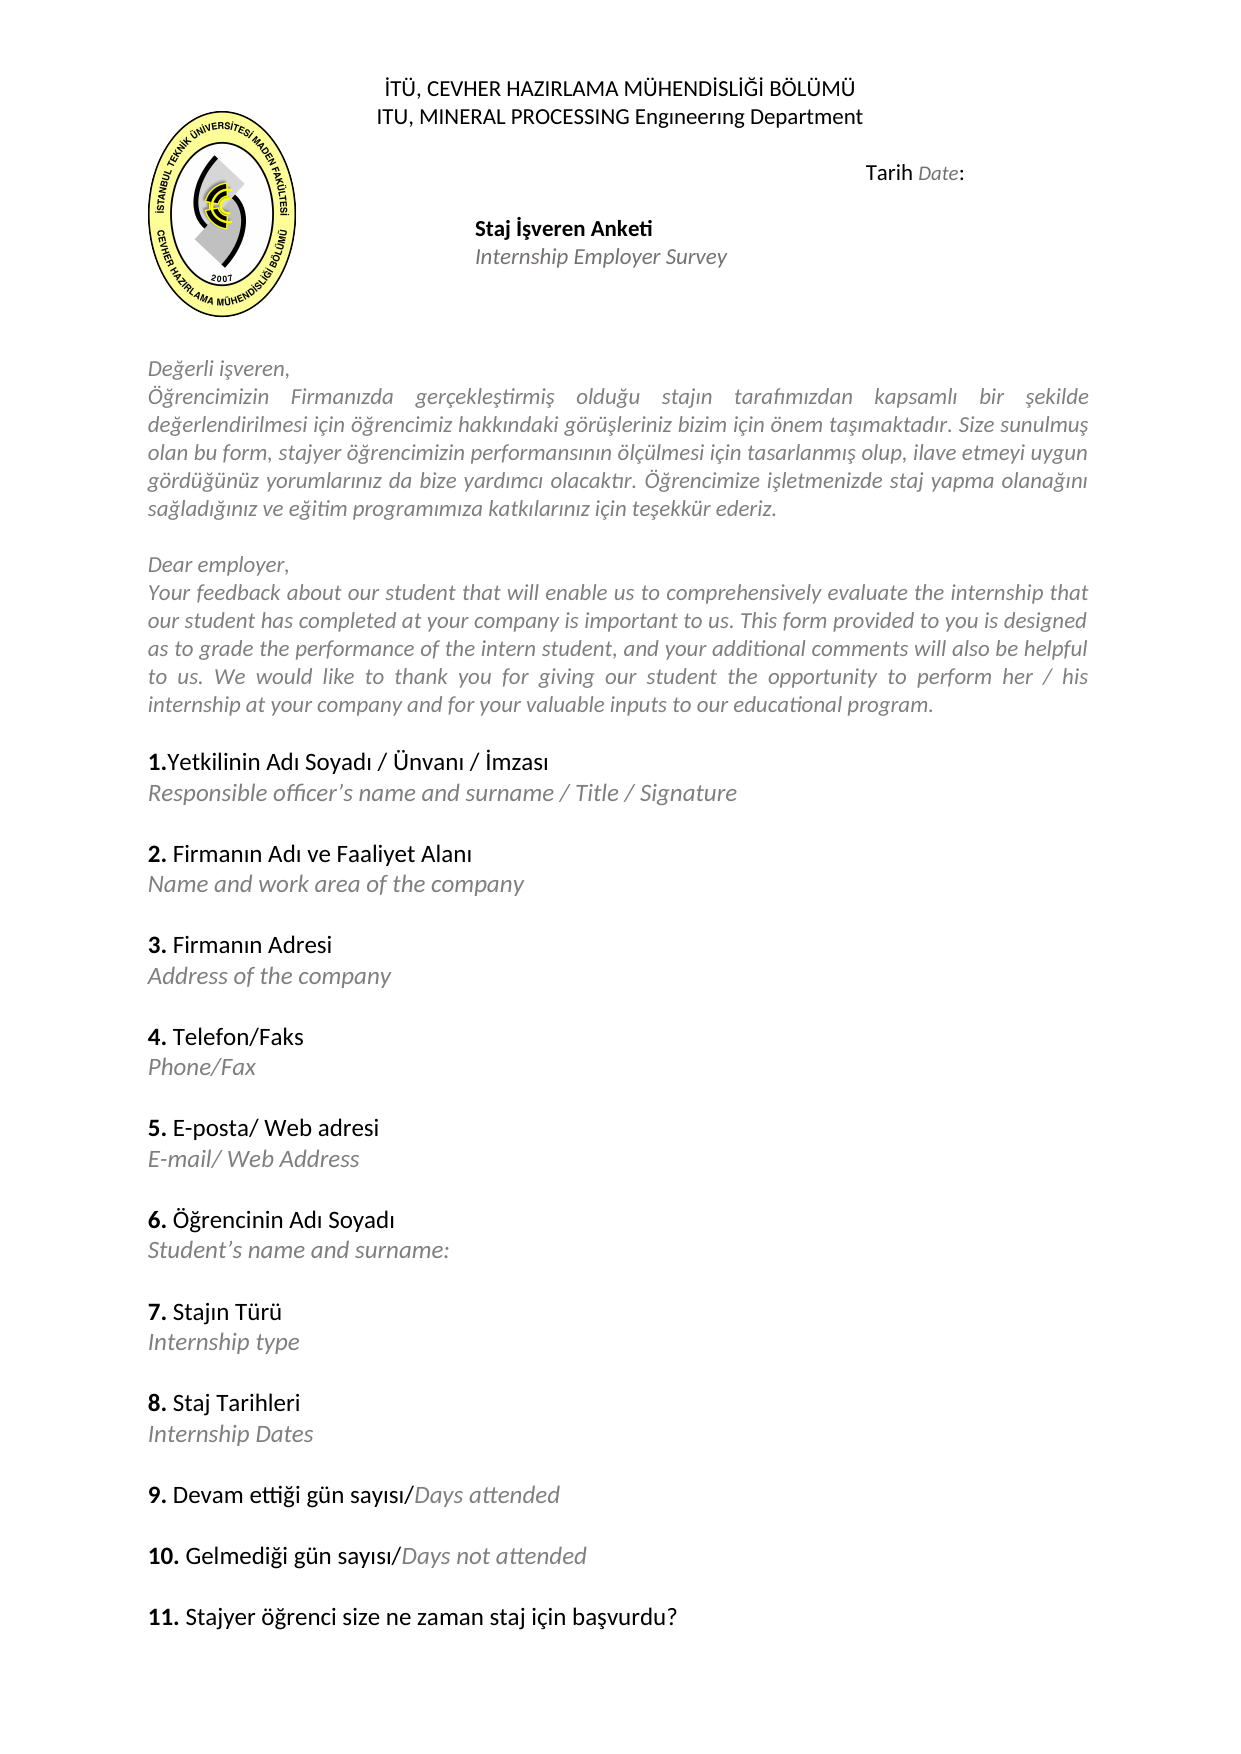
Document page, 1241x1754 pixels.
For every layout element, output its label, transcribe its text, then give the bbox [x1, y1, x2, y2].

text 7. Stajın Türü [148, 1296, 1092, 1326]
text Dear employer, [148, 550, 1092, 578]
text Internship type [148, 1326, 1092, 1357]
text 1.Yetkilinin Adı Soyadı / Ünvanı / İmzası [148, 746, 1092, 777]
text Your feedback about our student that will enable us to comprehensively evaluate the internship that our student has completed at your company is important to us. This form provided to you is designed as to grade the performance of the intern student, and your additional comments will also be helpful to us. We would like to thank you for giving our student the opportunity to perform her / his internship at your company and for your valuable inputs to our educational program. [148, 578, 1092, 718]
text Internship Dates [148, 1418, 1092, 1448]
text Tarih Date: [297, 158, 1092, 186]
text 8. Staj Tarihleri [148, 1387, 1092, 1418]
text Öğrencimizin Firmanızda gerçekleştirmiş olduğu stajın tarafımızdan kapsamlı bir şekilde değerlendirilmesi için öğrencimiz hakkındaki görüşleriniz bizim için önem taşımaktadır. Size sunulmuş olan bu form, stajyer öğrencimizin performansının ölçülmesi için tasarlanmış olup, ilave etmeyi uygun gördüğünüz yorumlarınız da bize yardımcı olacaktır. Öğrencimize işletmenizde staj yapma olanağını sağladığınız ve eğitim programımıza katkılarınız için teşekkür ederiz. [148, 382, 1092, 522]
text 9. Devam ettiği gün sayısı/Days attended [148, 1479, 1092, 1509]
text Phone/Fax [148, 1052, 1092, 1082]
picture [147, 111, 297, 318]
text Responsible officer’s name and surname / Title / Signature [148, 777, 1092, 807]
text Student’s name and surname: [148, 1235, 1092, 1265]
text 4. Telefon/Faks [148, 1021, 1092, 1052]
text Değerli işveren, [148, 354, 1092, 382]
text Address of the company [148, 960, 1092, 991]
text Staj İşveren Anketi [297, 214, 1092, 242]
text 10. Gelmediği gün sayısı/Days not attended [148, 1540, 1092, 1570]
text 5. E-posta/ Web adresi [148, 1113, 1092, 1143]
text Internship Employer Survey [297, 242, 1092, 270]
text 6. Öğrencinin Adı Soyadı [148, 1204, 1092, 1235]
text Name and work area of the company [148, 868, 1092, 899]
text E-mail/ Web Address [148, 1143, 1092, 1174]
text 2. Firmanın Adı ve Faaliyet Alanı [148, 838, 1092, 868]
text 11. Stajyer öğrenci size ne zaman staj için başvurdu? [148, 1601, 1092, 1631]
text 3. Firmanın Adresi [148, 929, 1092, 960]
